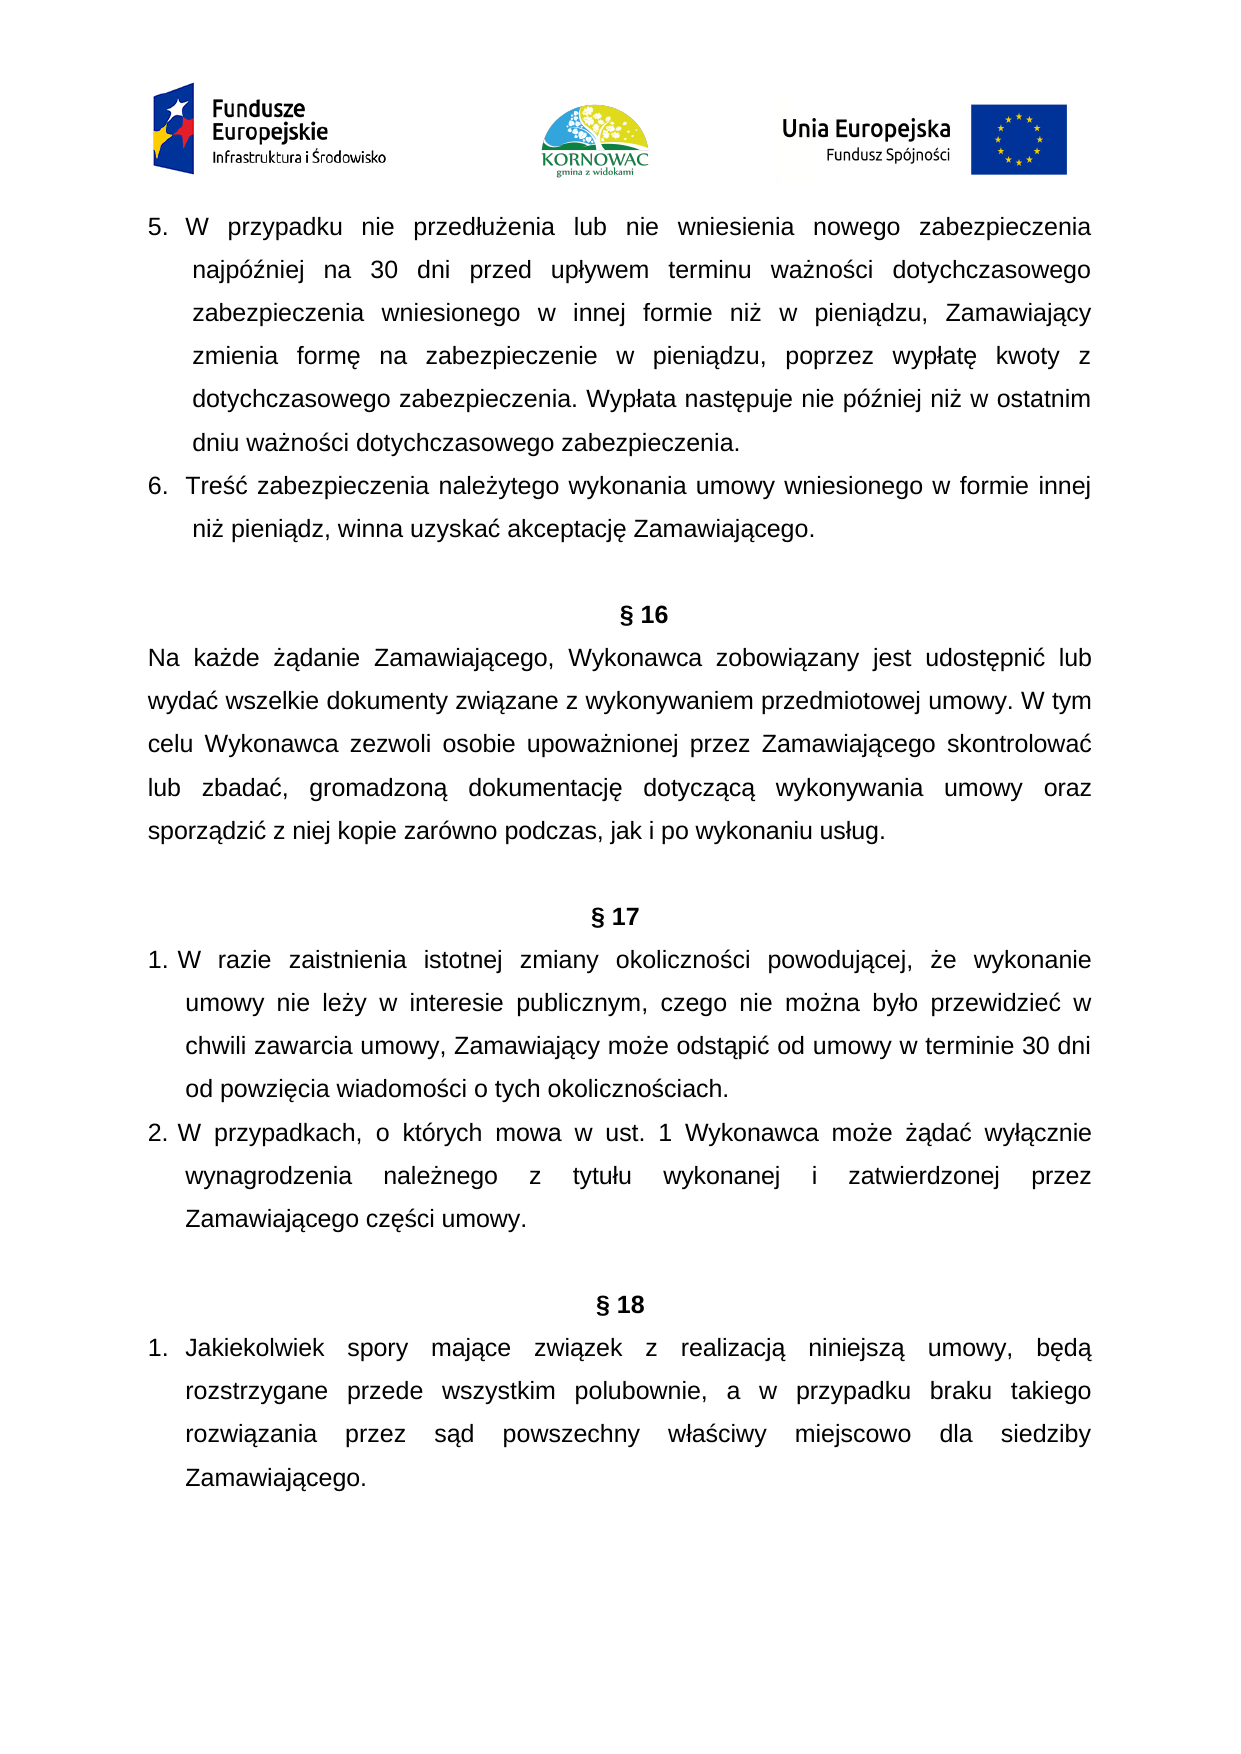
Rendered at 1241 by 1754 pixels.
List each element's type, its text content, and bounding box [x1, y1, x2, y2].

picture [532, 98, 658, 184]
picture [775, 98, 1075, 184]
text Na każde żądanie Zamawiającego, Wykonawca zobowiązany jest udostępnić lub wydać wszelkie dokumenty związane z wykonywaniem przedmiotowej umowy. W tym celu Wykonawca zezwoli osobie upoważnionej przez Zamawiającego skontrolować lub zbadać, gromadzoną dokumentację dotyczącą wykonywania umowy oraz sporządzić z niej kopie zarówno podczas, jak i po wykonaniu usług. [148, 643, 1092, 844]
picture [147, 73, 389, 184]
list W razie zaistnienia istotnej zmiany okoliczności powodującej, że wykonanie umowy nie leży w interesie publicznym, czego nie można było przewidzieć w chwili zawarcia umowy, Zamawiający może odstąpić od umowy w terminie 30 dni od powzięcia wiadomości o tych okolicznościach. [148, 945, 1092, 1103]
list W przypadku nie przedłużenia lub nie wniesienia nowego zabezpieczenia najpóźniej na 30 dni przed upływem terminu ważności dotychczasowego zabezpieczenia wniesionego w innej formie niż w pieniądzu, Zamawiający zmienia formę na zabezpieczenie w pieniądzu, poprzez wypłatę kwoty z dotychczasowego zabezpieczenia. Wypłata następuje nie później niż w ostatnim dniu ważności dotychczasowego zabezpieczenia. [148, 212, 1092, 456]
text § 16 [619, 600, 1092, 629]
list Treść zabezpieczenia należytego wykonania umowy wniesionego w formie innej niż pieniądz, winna uzyskać akceptację Zamawiającego. [148, 471, 1092, 543]
list W przypadkach, o których mowa w ust. 1 Wykonawca może żądać wyłącznie wynagrodzenia należnego z tytułu wykonanej i zatwierdzonej przez Zamawiającego części umowy. [148, 1118, 1092, 1233]
text § 17 [591, 902, 1092, 931]
list Jakiekolwiek spory mające związek z realizacją niniejszą umowy, będą rozstrzygane przede wszystkim polubownie, a w przypadku braku takiego rozwiązania przez sąd powszechny właściwy miejscowo dla siedziby Zamawiającego. [148, 1333, 1092, 1491]
text § 18 [148, 1290, 1092, 1319]
